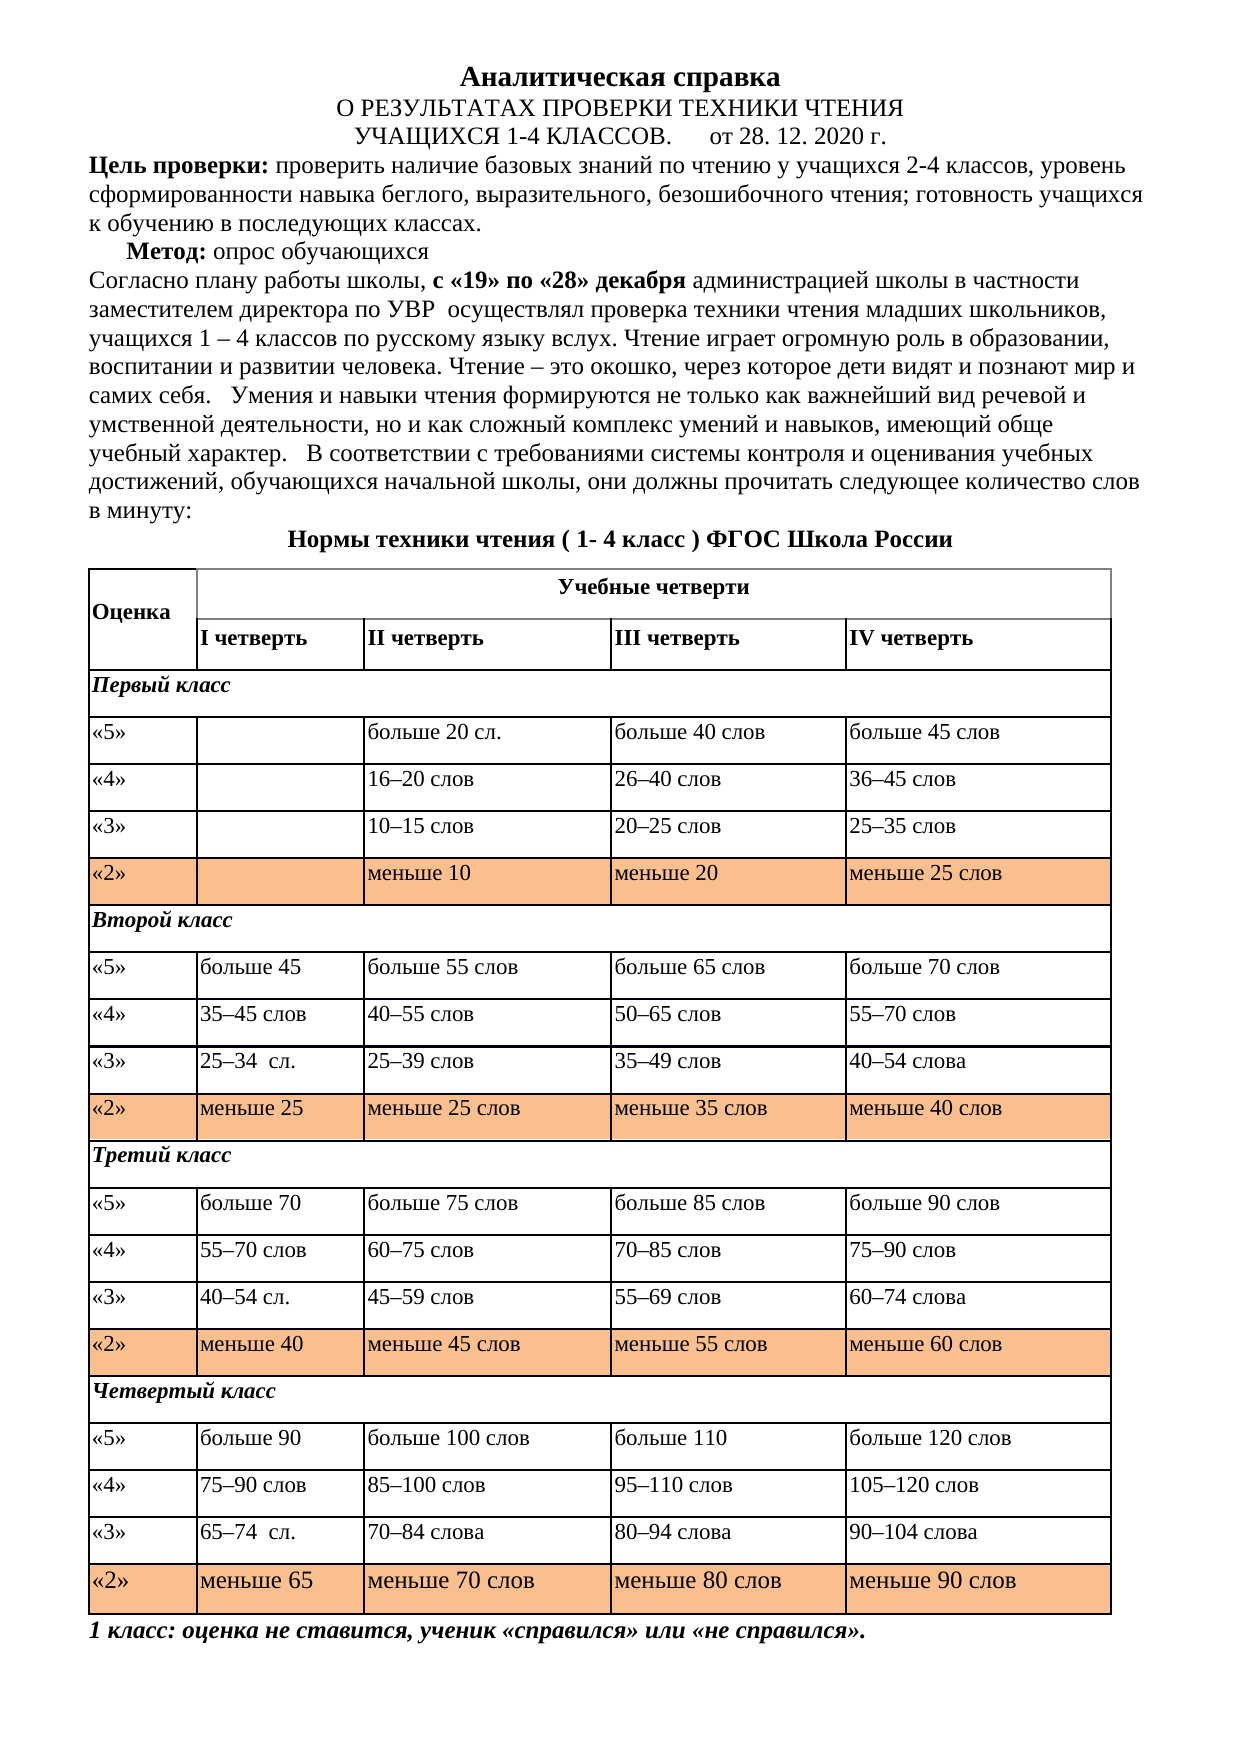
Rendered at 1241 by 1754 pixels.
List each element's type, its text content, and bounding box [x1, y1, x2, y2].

table_cell меньше 90 слов [847, 1565, 1110, 1613]
table_cell меньше 45 слов [365, 1330, 610, 1375]
table_cell меньше 65 [198, 1565, 363, 1613]
table_cell [198, 765, 363, 810]
table_cell больше 40 слов [612, 718, 845, 763]
table_cell больше 100 слов [365, 1424, 610, 1469]
table_cell больше 20 сл. [365, 718, 610, 763]
table_cell «3» [90, 812, 196, 857]
table_cell больше 65 слов [612, 953, 845, 998]
table_cell «4» [90, 765, 196, 810]
table_cell 25–35 слов [847, 812, 1110, 857]
table_cell 65–74 сл. [198, 1518, 363, 1563]
table_cell 55–69 слов [612, 1283, 845, 1328]
table_cell 70–85 слов [612, 1236, 845, 1281]
table_cell III четверть [612, 620, 845, 669]
table_cell «3» [90, 1518, 196, 1563]
text Согласно плану работы школы, с «19» по «28» декабря администрацией школы в частности заместителем директора по УВР осуществлял проверка техники чтения младших школьников, учащихся 1 – 4 классов по русскому языку вслух. Чтение играет огромную роль в образовании, воспитании и развитии человека. Чтение – это окошко, через которое дети видят и познают мир и самих себя. Умения и навыки чтения формируются не только как важнейший вид речевой и умственной деятельности, но и как сложный комплекс умений и навыков, имеющий обще учебный характер. В соответствии с требованиями системы контроля и оценивания учебных достижений, обучающихся начальной школы, они должны прочитать следующее количество слов в минуту: [89, 265, 1152, 524]
table_cell больше 110 [612, 1424, 845, 1469]
table_cell 10–15 слов [365, 812, 610, 857]
table_cell 85–100 слов [365, 1471, 610, 1516]
text Нормы техники чтения ( 1- 4 класс ) ФГОС Школа России [89, 524, 1152, 553]
table_cell меньше 80 слов [612, 1565, 845, 1613]
table_cell меньше 35 слов [612, 1095, 845, 1139]
table_cell меньше 25 слов [365, 1095, 610, 1139]
table_cell больше 70 [198, 1189, 363, 1234]
table_cell больше 75 слов [365, 1189, 610, 1234]
table_cell [198, 718, 363, 763]
table_cell Четвертый класс [90, 1377, 1110, 1422]
table_cell 25–39 слов [365, 1048, 610, 1092]
table_cell «5» [90, 1189, 196, 1234]
table_cell «2» [90, 1330, 196, 1375]
table_cell 75–90 слов [847, 1236, 1110, 1281]
table_cell IV четверть [847, 620, 1110, 669]
table_cell II четверть [365, 620, 610, 669]
table_cell Первый класс [90, 671, 1110, 716]
table_cell [198, 859, 363, 904]
text 1 класс: оценка не ставится, ученик «справился» или «не справился». [89, 1615, 1152, 1643]
table_cell 105–120 слов [847, 1471, 1110, 1516]
table_cell 20–25 слов [612, 812, 845, 857]
table_cell [198, 812, 363, 857]
table_cell «2» [90, 1565, 196, 1613]
table_cell больше 70 слов [847, 953, 1110, 998]
table_cell 55–70 слов [198, 1236, 363, 1281]
table_cell 35–49 слов [612, 1048, 845, 1092]
text Метод: опрос обучающихся [89, 236, 1152, 265]
table_cell 26–40 слов [612, 765, 845, 810]
table_header Оценка [90, 570, 196, 669]
table_cell Второй класс [90, 906, 1110, 951]
table_cell «5» [90, 953, 196, 998]
table_cell Третий класс [90, 1142, 1110, 1187]
table_cell «5» [90, 718, 196, 763]
table_cell 35–45 слов [198, 1000, 363, 1045]
table_cell 50–65 слов [612, 1000, 845, 1045]
table_cell 75–90 слов [198, 1471, 363, 1516]
text УЧАЩИХСЯ 1-4 КЛАССОВ. от 28. 12. 2020 г. [89, 121, 1152, 150]
table_cell 95–110 слов [612, 1471, 845, 1516]
table_cell меньше 40 [198, 1330, 363, 1375]
table_cell «4» [90, 1000, 196, 1045]
table_cell меньше 70 слов [365, 1565, 610, 1613]
table_cell I четверть [198, 620, 363, 669]
table_cell больше 90 слов [847, 1189, 1110, 1234]
table_cell больше 45 [198, 953, 363, 998]
text Аналитическая справка [89, 59, 1152, 93]
table_cell меньше 25 слов [847, 859, 1110, 904]
table_cell меньше 20 [612, 859, 845, 904]
table_cell 45–59 слов [365, 1283, 610, 1328]
table_cell «3» [90, 1283, 196, 1328]
table_cell меньше 60 слов [847, 1330, 1110, 1375]
table_cell 80–94 слова [612, 1518, 845, 1563]
table_cell 60–74 слова [847, 1283, 1110, 1328]
table_cell 60–75 слов [365, 1236, 610, 1281]
table_cell 40–54 сл. [198, 1283, 363, 1328]
table_cell «3» [90, 1048, 196, 1092]
table_cell меньше 40 слов [847, 1095, 1110, 1139]
text Цель проверки: проверить наличие базовых знаний по чтению у учащихся 2-4 классов, уровень сформированности навыка беглого, выразительного, безошибочного чтения; готовность учащихся к обучению в последующих классах. [89, 150, 1152, 236]
table_cell больше 90 [198, 1424, 363, 1469]
table_cell меньше 55 слов [612, 1330, 845, 1375]
table_cell 16–20 слов [365, 765, 610, 810]
text О РЕЗУЛЬТАТАХ ПРОВЕРКИ ТЕХНИКИ ЧТЕНИЯ [89, 93, 1152, 121]
table_cell больше 45 слов [847, 718, 1110, 763]
table_cell больше 55 слов [365, 953, 610, 998]
table_cell 40–55 слов [365, 1000, 610, 1045]
table_cell 70–84 слова [365, 1518, 610, 1563]
table_cell больше 85 слов [612, 1189, 845, 1234]
table_cell 55–70 слов [847, 1000, 1110, 1045]
table_cell «4» [90, 1471, 196, 1516]
table_cell «4» [90, 1236, 196, 1281]
table_cell 40–54 слова [847, 1048, 1110, 1092]
table_header Учебные четверти [198, 570, 1110, 618]
table_cell 36–45 слов [847, 765, 1110, 810]
table_cell «5» [90, 1424, 196, 1469]
table_cell 25–34 сл. [198, 1048, 363, 1092]
table_cell «2» [90, 859, 196, 904]
table_cell больше 120 слов [847, 1424, 1110, 1469]
table_cell меньше 10 [365, 859, 610, 904]
table_cell меньше 25 [198, 1095, 363, 1139]
table_cell 90–104 слова [847, 1518, 1110, 1563]
table_cell «2» [90, 1095, 196, 1139]
